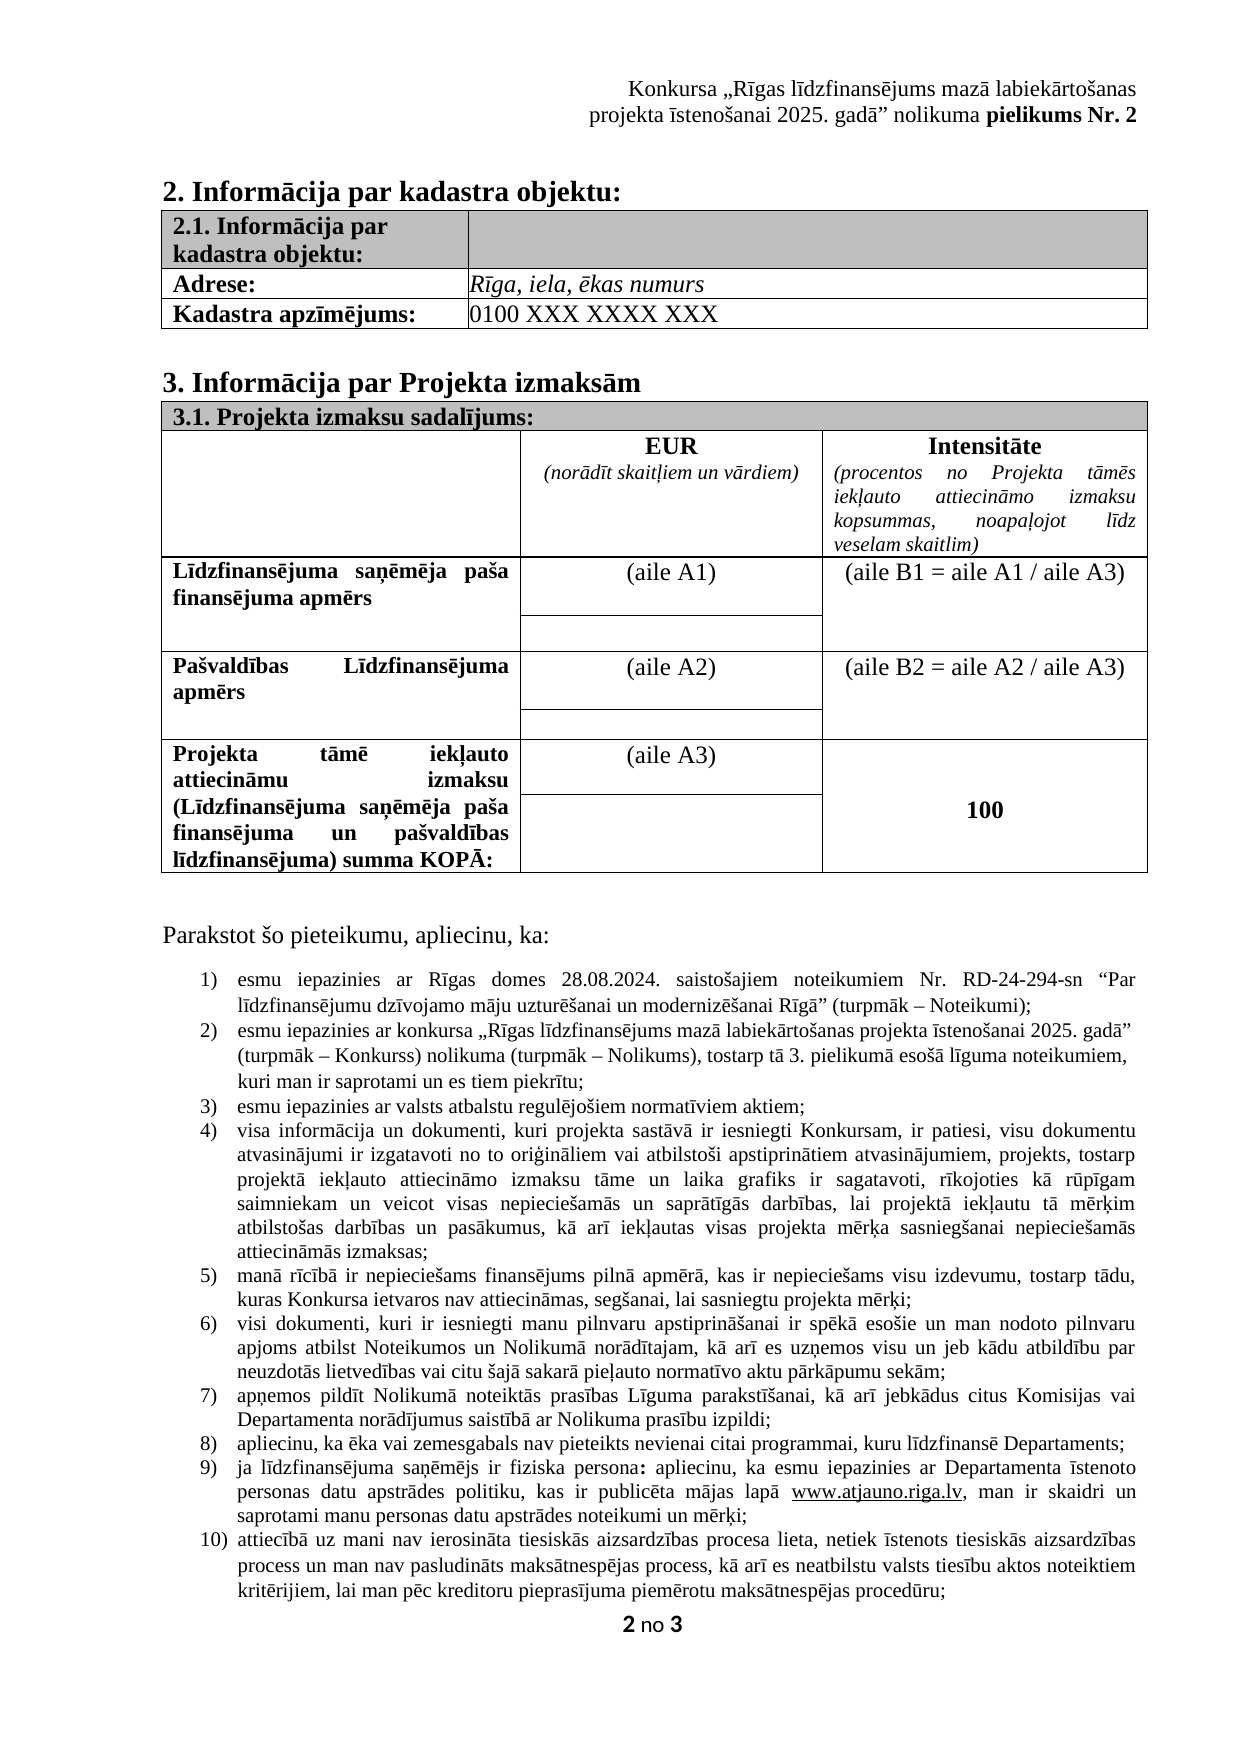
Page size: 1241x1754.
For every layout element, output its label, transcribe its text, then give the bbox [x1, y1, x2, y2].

table_cell [521, 616, 822, 651]
table_cell EUR (norādīt skaitļiem un vārdiem) [521, 431, 822, 556]
list attiecībā uz mani nav ierosināta tiesiskās aizsardzības procesa lieta, netiek īstenots tiesiskās aizsardzības process un man nav pasludināts maksātnespējas process, kā arī es neatbilstu valsts tiesību aktos noteiktiem kritērijiem, lai man pēc kreditoru pieprasījuma piemērotu maksātnespējas procedūru; [200, 1527, 1137, 1602]
list esmu iepazinies ar konkursa „Rīgas līdzfinansējums mazā labiekārtošanas projekta īstenošanai 2025. gadā” (turpmāk – Konkurss) nolikuma (turpmāk – Nolikums), tostarp tā 3. pielikumā esošā līguma noteikumiem, kuri man ir saprotami un es tiem piekrītu; [200, 1018, 1137, 1093]
table_cell 100 [823, 794, 1147, 872]
table_header 3.1. Projekta izmaksu sadalījums: [162, 402, 1147, 430]
list manā rīcībā ir nepieciešams finansējums pilnā apmērā, kas ir nepieciešams visu izdevumu, tostarp tādu, kuras Konkursa ietvaros nav attiecināmas, segšanai, lai sasniegtu projekta mērķi; [200, 1263, 1137, 1311]
list esmu iepazinies ar valsts atbalstu regulējošiem normatīviem aktiem; [200, 1094, 1137, 1118]
list visa informācija un dokumenti, kuri projekta sastāvā ir iesniegti Konkursam, ir patiesi, visu dokumentu atvasinājumi ir izgatavoti no to oriģināliem vai atbilstoši apstiprinātiem atvasinājumiem, projekts, tostarp projektā iekļauto attiecināmo izmaksu tāme un laika grafiks ir sagatavoti, rīkojoties kā rūpīgam saimniekam un veicot visas nepieciešamās un saprātīgās darbības, lai projektā iekļautu tā mērķim atbilstošas darbības un pasākumus, kā arī iekļautas visas projekta mērķa sasniegšanai nepieciešamās attiecināmās izmaksas; [200, 1118, 1137, 1263]
table_cell (aile B2 = aile A2 / aile A3) [823, 652, 1147, 709]
list apliecinu, ka ēka vai zemesgabals nav pieteikts nevienai citai programmai, kuru līdzfinansē Departaments; [200, 1431, 1137, 1455]
table_header [469, 211, 1147, 268]
table_cell (aile A2) [521, 652, 822, 709]
table_cell Adrese: [162, 269, 468, 298]
text 3. Informācija par Projekta izmaksām [162, 365, 1137, 398]
table_cell [823, 615, 1147, 651]
table_cell Pašvaldības Līdzfinansējuma apmērs [162, 652, 520, 739]
text 2. Informācija par kadastra objektu: [162, 174, 1137, 207]
table_cell (aile A1) [521, 558, 822, 615]
table_cell (aile B1 = aile A1 / aile A3) [823, 558, 1147, 615]
list apņemos pildīt Nolikumā noteiktās prasības Līguma parakstīšanai, kā arī jebkādus citus Komisijas vai Departamenta norādījumus saistībā ar Nolikuma prasību izpildi; [200, 1383, 1137, 1431]
list esmu iepazinies ar Rīgas domes 28.08.2024. saistošajiem noteikumiem Nr. RD-24-294-sn “Par līdzfinansējumu dzīvojamo māju uzturēšanai un modernizēšanai Rīgā” (turpmāk – Noteikumi); [200, 967, 1137, 1017]
table_cell Līdzfinansējuma saņēmēja paša finansējuma apmērs [162, 558, 520, 651]
table_cell [521, 795, 822, 872]
table_cell [823, 740, 1147, 794]
table_cell Intensitāte (procentos no Projekta tāmēs iekļauto attiecināmo izmaksu kopsummas, noapaļojot līdz veselam skaitlim) [823, 431, 1147, 556]
list ja līdzfinansējuma saņēmējs ir fiziska persona: apliecinu, ka esmu iepazinies ar Departamenta īstenoto personas datu apstrādes politiku, kas ir publicēta mājas lapā www.atjauno.riga.lv, man ir skaidri un saprotami manu personas datu apstrādes noteikumi un mērķi; [200, 1455, 1137, 1527]
table_cell [823, 709, 1147, 739]
table_cell Projekta tāmē iekļauto attiecināmu izmaksu (Līdzfinansējuma saņēmēja paša finansējuma un pašvaldības līdzfinansējuma) summa KOPĀ: [162, 740, 520, 872]
table_cell [162, 431, 520, 556]
text Parakstot šo pieteikumu, apliecinu, ka: [162, 920, 1137, 949]
table_cell [521, 710, 822, 739]
table_cell (aile A3) [521, 740, 822, 794]
table_cell Kadastra apzīmējums: [162, 299, 468, 328]
list visi dokumenti, kuri ir iesniegti manu pilnvaru apstiprināšanai ir spēkā esošie un man nodoto pilnvaru apjoms atbilst Noteikumos un Nolikumā norādītajam, kā arī es uzņemos visu un jeb kādu atbildību par neuzdotās lietvedības vai citu šajā sakarā pieļauto normatīvo aktu pārkāpumu sekām; [200, 1311, 1137, 1383]
table_cell Rīga, iela, ēkas numurs [469, 269, 1147, 298]
table_cell 0100 XXX XXXX XXX [469, 299, 1147, 328]
table_header 2.1. Informācija par kadastra objektu: [162, 211, 468, 268]
